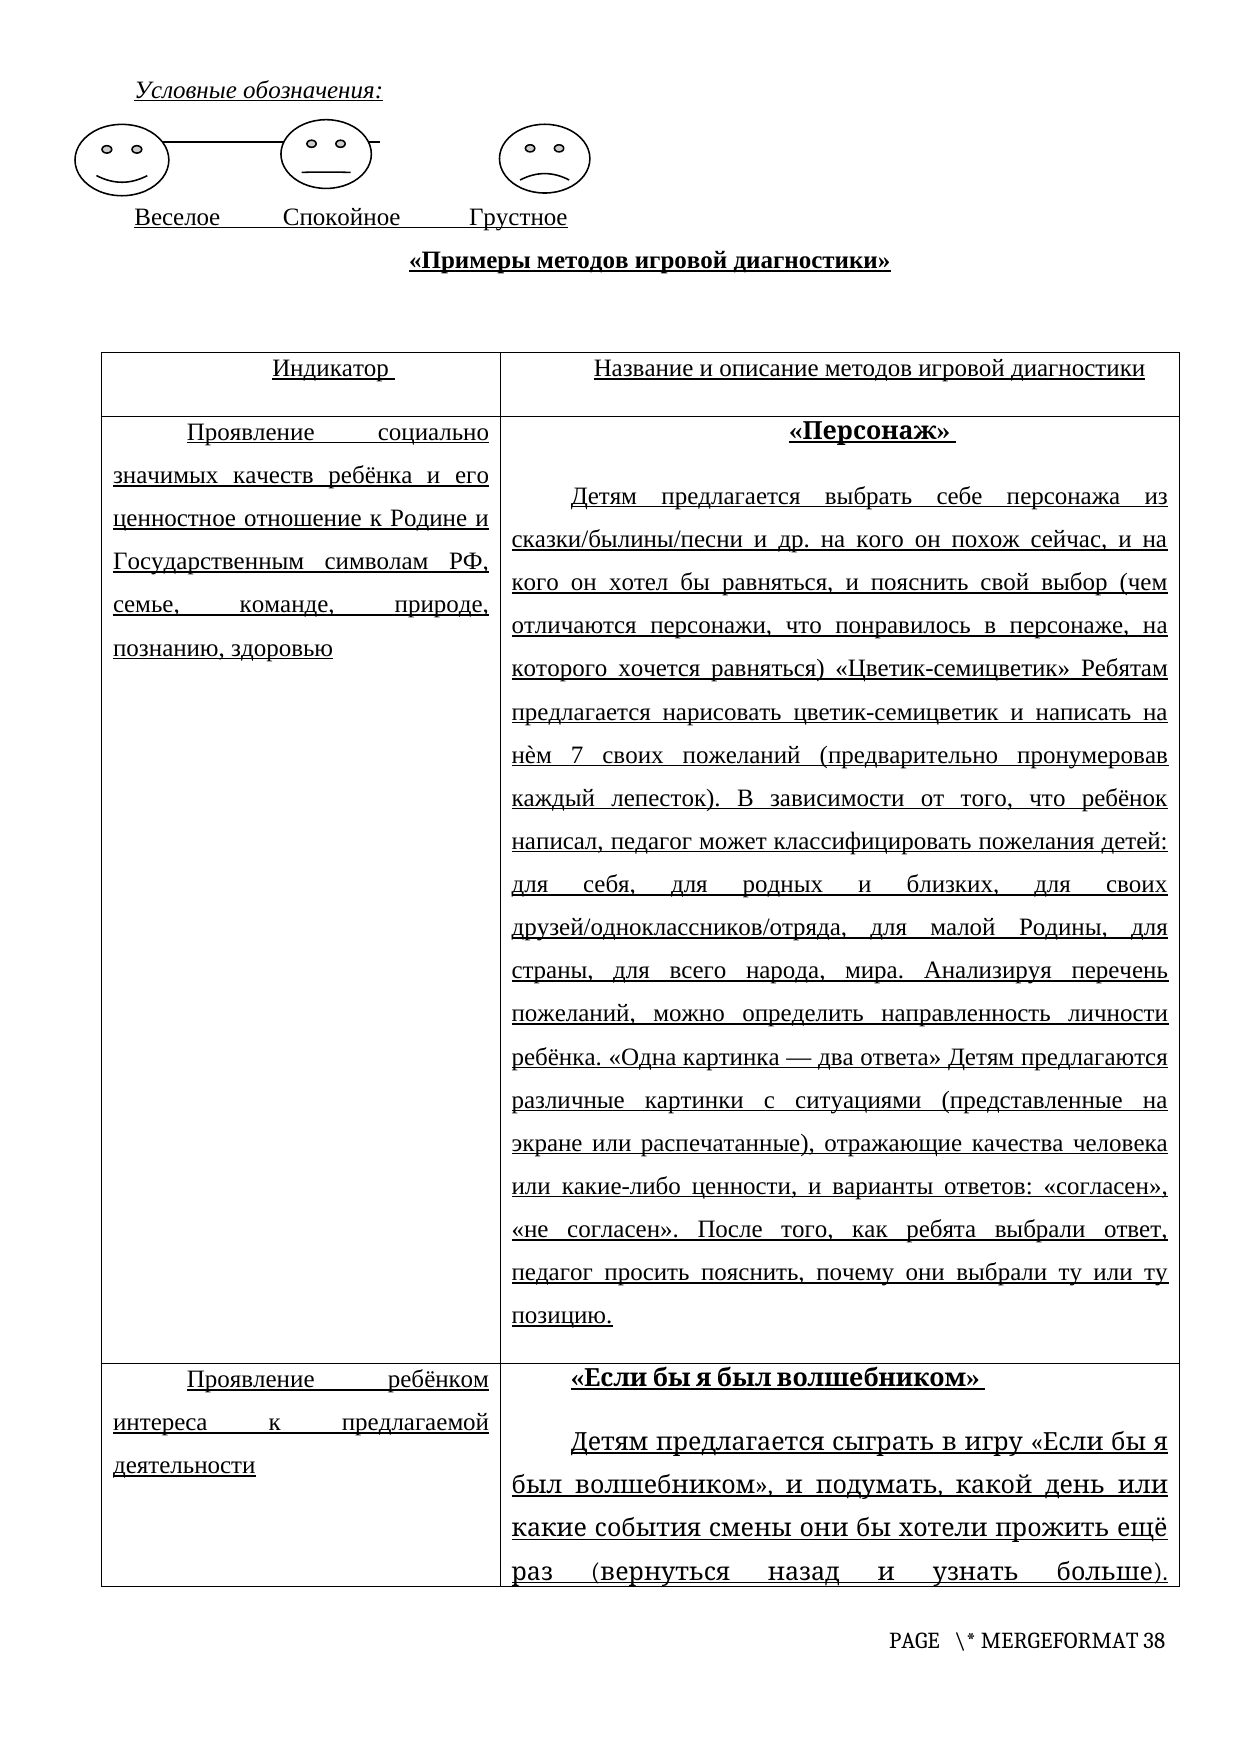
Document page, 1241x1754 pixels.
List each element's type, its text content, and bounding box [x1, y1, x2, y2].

text «Примеры методов игровой диагностики» [75, 245, 1165, 274]
table_cell Проявление социально значимых качеств ребёнка и его ценностное отношение к Родине и Государственным символам РФ, семье, команде, природе, познанию, здоровью [102, 417, 500, 1363]
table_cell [501, 1364, 1179, 1586]
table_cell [102, 1364, 500, 1586]
text Условные обозначения: [75, 75, 1165, 104]
text Веселое Спокойное Грустное [75, 202, 1165, 231]
table_header Индикатор [102, 353, 500, 416]
table_header Название и описание методов игровой диагностики [501, 353, 1179, 416]
table_cell «Персонаж» Детям предлагается выбрать себе персонажа из сказки/былины/песни и др. на кого он похож сейчас, и на кого он хотел бы равняться, и пояснить свой выбор (чем отличаются персонажи, что понравилось в персонаже, на которого хочется равняться) «Цветик-семицветик» Ребятам предлагается нарисовать цветик-семицветик и написать на нѐм 7 своих пожеланий (предварительно пронумеровав каждый лепесток). В зависимости от того, что ребёнок написал, педагог может классифицировать пожелания детей: для себя, для родных и близких, для своих друзей/одноклассников/отряда, для малой Родины, для страны, для всего народа, мира. Анализируя перечень пожеланий, можно определить направленность личности ребёнка. «Одна картинка — два ответа» Детям предлагаются различные картинки с ситуациями (представленные на экране или распечатанные), отражающие качества человека или какие-либо ценности, и варианты ответов: «согласен», «не согласен». После того, как ребята выбрали ответ, педагог просить пояснить, почему они выбрали ту или ту позицию. [501, 417, 1179, 1363]
